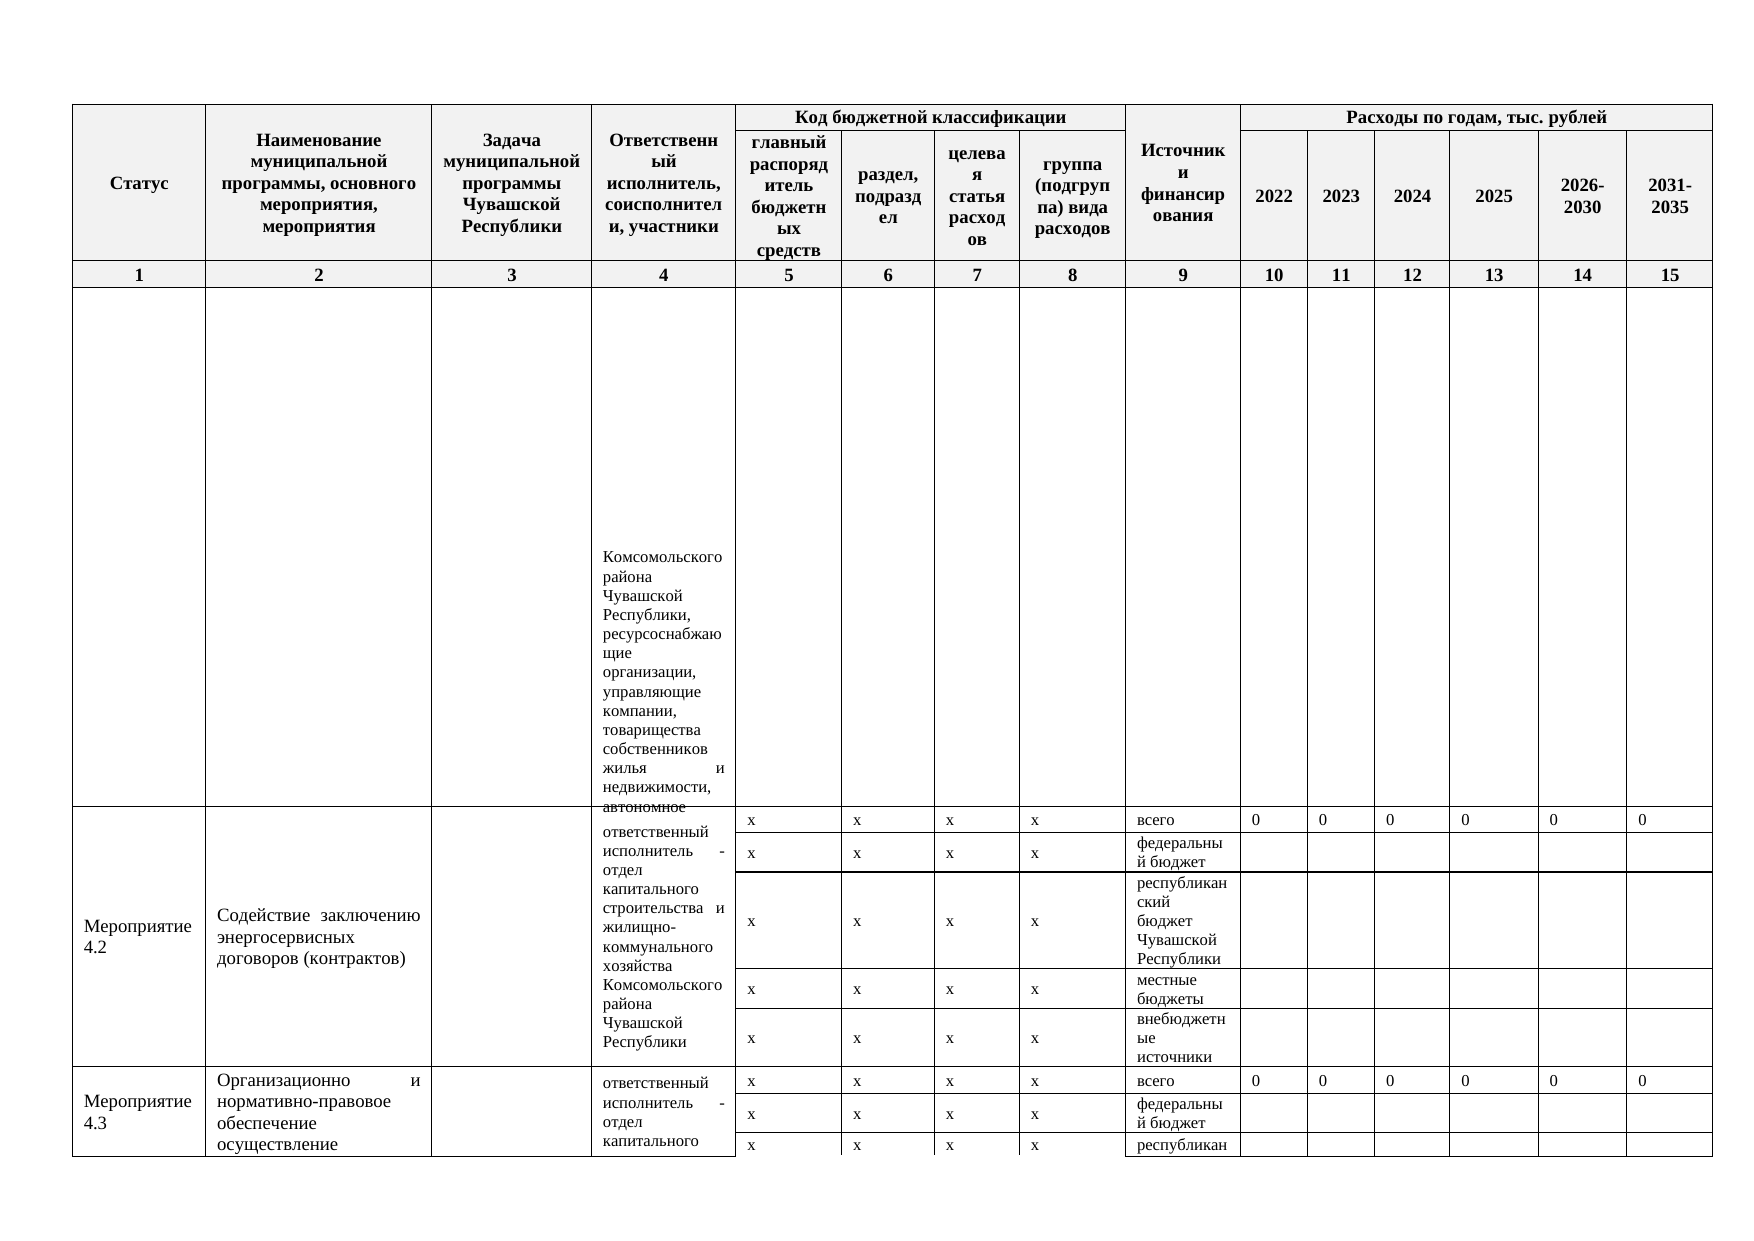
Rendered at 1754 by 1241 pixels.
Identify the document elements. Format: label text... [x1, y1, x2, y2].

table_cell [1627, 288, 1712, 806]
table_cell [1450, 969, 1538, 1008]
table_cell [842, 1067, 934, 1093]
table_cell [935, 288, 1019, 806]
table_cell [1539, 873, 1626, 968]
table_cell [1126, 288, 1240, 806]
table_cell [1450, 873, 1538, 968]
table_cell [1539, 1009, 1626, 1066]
table_cell 2026-2030 [1539, 131, 1626, 260]
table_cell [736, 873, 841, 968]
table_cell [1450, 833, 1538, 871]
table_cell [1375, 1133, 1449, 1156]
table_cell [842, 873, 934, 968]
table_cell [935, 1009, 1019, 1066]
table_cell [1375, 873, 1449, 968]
table_header Статус [73, 105, 205, 260]
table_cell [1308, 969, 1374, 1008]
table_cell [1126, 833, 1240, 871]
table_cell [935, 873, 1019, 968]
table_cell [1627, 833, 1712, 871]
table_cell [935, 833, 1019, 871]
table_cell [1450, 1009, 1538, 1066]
table_header Расходы по годам, тыс. рублей [1241, 105, 1712, 130]
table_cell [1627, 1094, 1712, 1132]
table_cell 5 [736, 261, 841, 287]
table_cell группа (подгруппа) вида расходов [1020, 131, 1125, 260]
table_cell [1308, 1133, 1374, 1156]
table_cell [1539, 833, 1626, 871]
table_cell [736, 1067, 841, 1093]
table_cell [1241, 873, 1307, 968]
table_cell раздел, подраздел [842, 131, 934, 260]
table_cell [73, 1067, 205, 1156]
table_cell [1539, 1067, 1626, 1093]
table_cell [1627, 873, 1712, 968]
table_header Наименование муниципальной программы, основного мероприятия, мероприятия [206, 105, 431, 260]
table_cell 12 [1375, 261, 1449, 287]
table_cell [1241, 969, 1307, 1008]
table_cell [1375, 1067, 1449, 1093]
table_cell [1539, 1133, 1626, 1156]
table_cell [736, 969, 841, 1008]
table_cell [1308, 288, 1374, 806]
table_cell 10 [1241, 261, 1307, 287]
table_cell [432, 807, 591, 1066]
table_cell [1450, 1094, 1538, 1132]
table_cell 4 [592, 261, 735, 287]
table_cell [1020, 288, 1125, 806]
table_cell 11 [1308, 261, 1374, 287]
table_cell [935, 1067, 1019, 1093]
table_cell 3 [432, 261, 591, 287]
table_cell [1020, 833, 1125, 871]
table_header Источники финансирования [1126, 105, 1240, 260]
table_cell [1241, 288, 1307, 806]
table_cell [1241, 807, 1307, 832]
table_header Ответственный исполнитель, соисполнители, участники [592, 105, 735, 260]
table_cell целевая статья расходов [935, 131, 1019, 260]
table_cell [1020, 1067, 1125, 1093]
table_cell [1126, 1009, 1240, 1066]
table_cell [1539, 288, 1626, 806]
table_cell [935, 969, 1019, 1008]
table_cell 1 [73, 261, 205, 287]
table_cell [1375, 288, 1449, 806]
table_cell 8 [1020, 261, 1125, 287]
table_cell 13 [1450, 261, 1538, 287]
table_header Задача муниципальной программы Чувашской Республики [432, 105, 591, 260]
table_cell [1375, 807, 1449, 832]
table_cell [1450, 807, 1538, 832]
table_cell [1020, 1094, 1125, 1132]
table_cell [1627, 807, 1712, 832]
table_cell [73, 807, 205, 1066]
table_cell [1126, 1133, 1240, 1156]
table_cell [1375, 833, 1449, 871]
table_cell 9 [1126, 261, 1240, 287]
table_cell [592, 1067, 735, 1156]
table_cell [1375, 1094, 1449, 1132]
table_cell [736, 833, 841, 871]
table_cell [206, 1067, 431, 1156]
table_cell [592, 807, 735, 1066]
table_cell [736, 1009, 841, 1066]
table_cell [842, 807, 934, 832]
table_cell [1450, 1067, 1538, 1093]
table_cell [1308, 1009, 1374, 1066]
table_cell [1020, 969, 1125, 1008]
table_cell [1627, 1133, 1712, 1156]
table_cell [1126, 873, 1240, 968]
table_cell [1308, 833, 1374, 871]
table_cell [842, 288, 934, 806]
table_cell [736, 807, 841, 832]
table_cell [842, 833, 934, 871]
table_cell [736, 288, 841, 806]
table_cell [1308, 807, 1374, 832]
table_cell 2031-2035 [1627, 131, 1712, 260]
table_cell 2 [206, 261, 431, 287]
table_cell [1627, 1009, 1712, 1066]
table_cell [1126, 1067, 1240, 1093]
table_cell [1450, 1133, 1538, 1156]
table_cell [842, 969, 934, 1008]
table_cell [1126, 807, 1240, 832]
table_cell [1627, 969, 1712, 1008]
table_cell 6 [842, 261, 934, 287]
table_cell 14 [1539, 261, 1626, 287]
table_cell 7 [935, 261, 1019, 287]
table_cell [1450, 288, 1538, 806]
table_cell главный распорядитель бюджетных средств [736, 131, 841, 260]
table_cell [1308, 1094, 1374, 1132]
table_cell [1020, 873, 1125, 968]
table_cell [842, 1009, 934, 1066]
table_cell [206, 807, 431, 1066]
table_header Код бюджетной классификации [736, 105, 1125, 130]
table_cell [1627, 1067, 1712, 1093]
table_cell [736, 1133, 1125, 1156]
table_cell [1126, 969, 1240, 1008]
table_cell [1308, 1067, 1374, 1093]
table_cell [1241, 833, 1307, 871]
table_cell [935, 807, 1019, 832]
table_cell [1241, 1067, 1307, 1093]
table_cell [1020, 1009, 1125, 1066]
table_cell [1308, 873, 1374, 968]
table_cell 2022 [1241, 131, 1307, 260]
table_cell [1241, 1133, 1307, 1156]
table_cell 2024 [1375, 131, 1449, 260]
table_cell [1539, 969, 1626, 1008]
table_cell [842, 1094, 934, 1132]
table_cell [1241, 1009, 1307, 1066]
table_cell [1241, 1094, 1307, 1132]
table_cell 2025 [1450, 131, 1538, 260]
table_cell 2023 [1308, 131, 1374, 260]
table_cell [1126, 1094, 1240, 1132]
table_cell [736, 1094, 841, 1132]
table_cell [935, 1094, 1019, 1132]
table_cell 15 [1627, 261, 1712, 287]
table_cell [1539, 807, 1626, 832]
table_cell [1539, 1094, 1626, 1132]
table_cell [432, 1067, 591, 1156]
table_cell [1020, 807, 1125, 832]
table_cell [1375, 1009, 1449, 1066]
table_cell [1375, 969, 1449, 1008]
